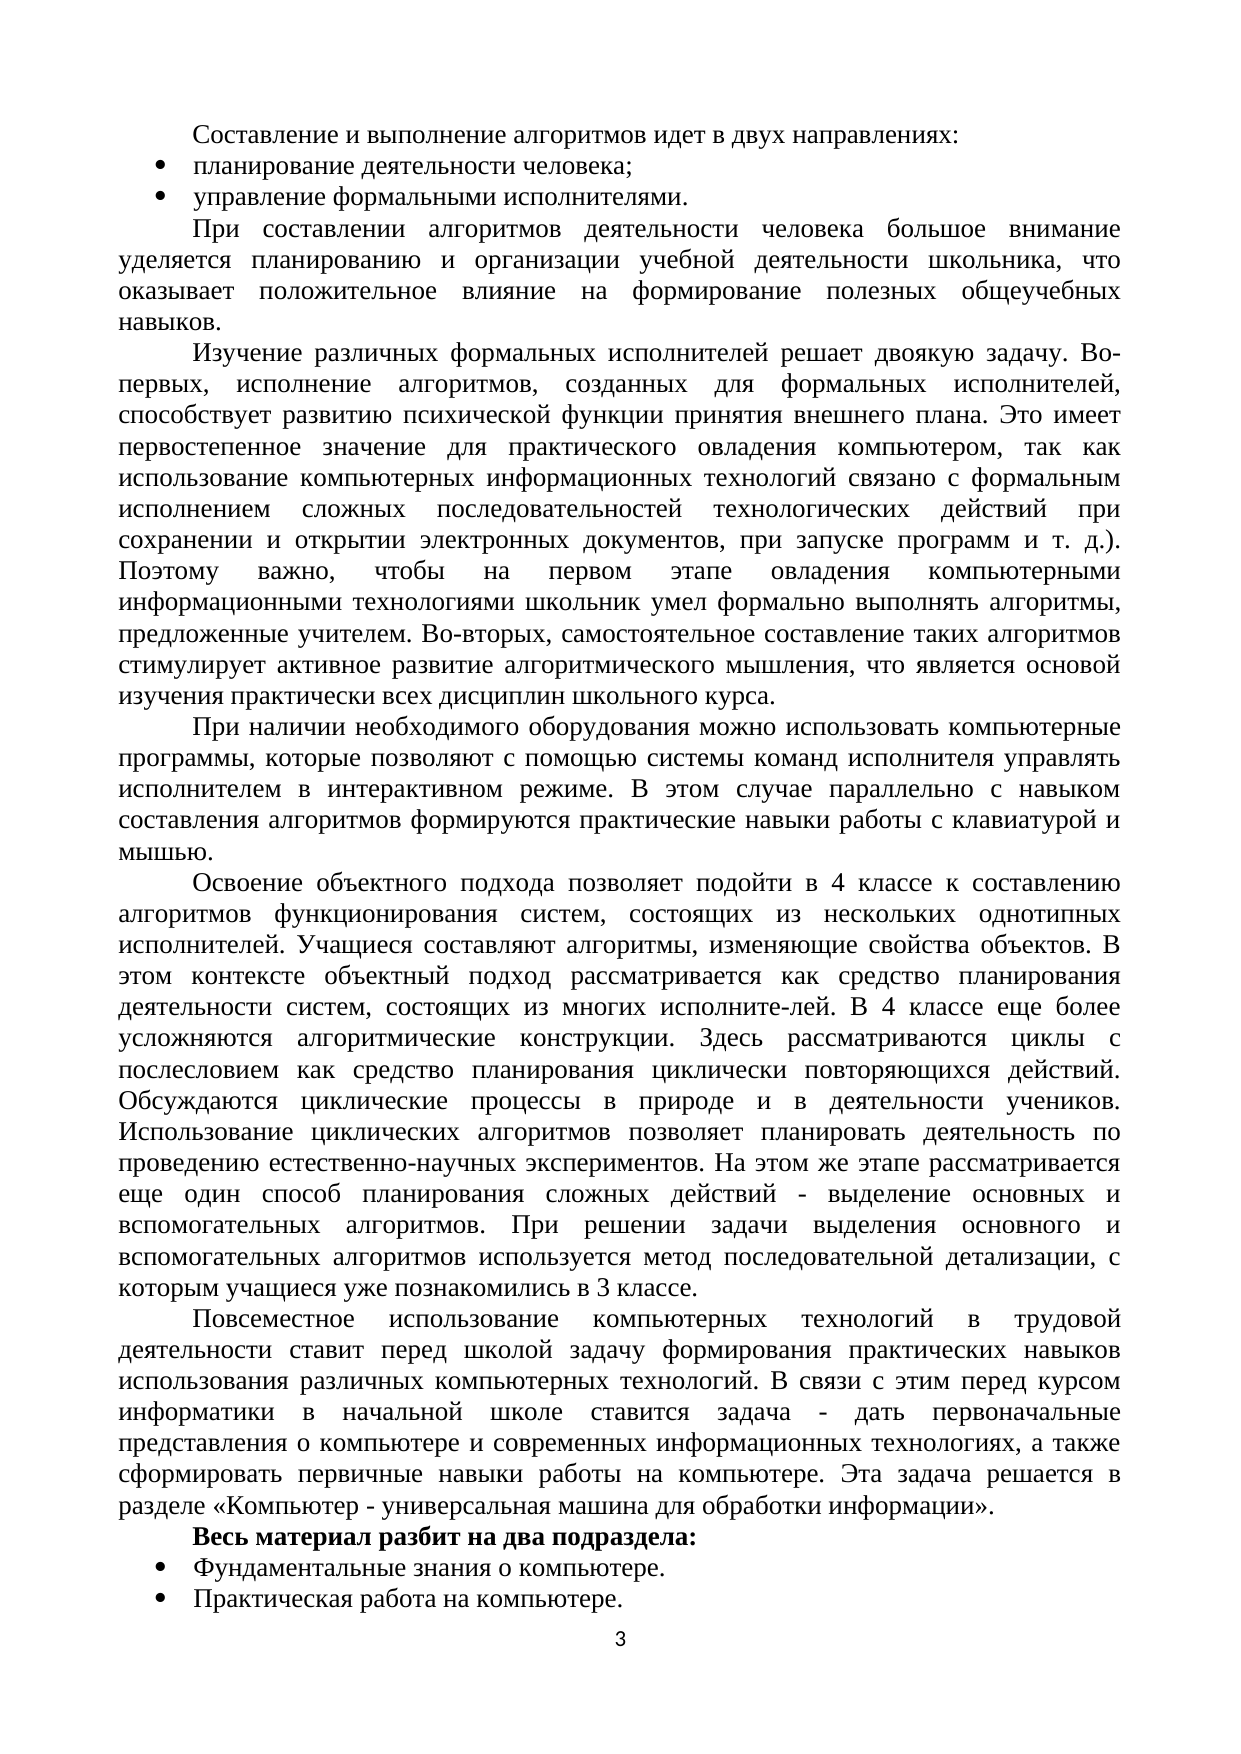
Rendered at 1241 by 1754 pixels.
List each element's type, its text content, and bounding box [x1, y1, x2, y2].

text Составление и выполнение алгоритмов идет в двух направлениях: [118, 118, 1122, 149]
text При наличии необходимого оборудования можно использовать компьютерные программы, которые позволяют с помощью системы команд исполнителя управлять исполнителем в интерактивном режиме. В этом случае параллельно с навыком составления алгоритмов формируются практические навыки работы с клавиатурой и мышью. [118, 710, 1122, 866]
text При составлении алгоритмов деятельности человека большое внимание уделяется планированию и организации учебной деятельности школьника, что оказывает положительное влияние на формирование полезных общеучебных навыков. [118, 212, 1122, 336]
list Фундаментальные знания о компьютере. [156, 1551, 1122, 1582]
list управление формальными исполнителями. [156, 181, 1122, 212]
list Практическая работа на компьютере. [156, 1582, 1122, 1613]
text Изучение различных формальных исполнителей решает двоякую задачу. Во-первых, исполнение алгоритмов, созданных для формальных исполнителей, способствует развитию психической функции принятия внешнего плана. Это имеет первостепенное значение для практического овладения компьютером, так как использование компьютерных информационных технологий связано с формальным исполнением сложных последовательностей технологических действий при сохранении и открытии электронных документов, при запуске программ и т. д.). Поэтому важно, чтобы на первом этапе овладения компьютерными информационными технологиями школьник умел формально выполнять алгоритмы, предложенные учителем. Во-вторых, самостоятельное составление таких алгоритмов стимулирует активное развитие алгоритмического мышления, что является основой изучения практически всех дисциплин школьного курса. [118, 336, 1122, 710]
text Повсеместное использование компьютерных технологий в трудовой деятельности ставит перед школой задачу формирования практических навыков использования различных компьютерных технологий. В связи с этим перед курсом информатики в начальной школе ставится задача - дать первоначальные представления о компьютере и современных информационных технологиях, а также сформировать первичные навыки работы на компьютере. Эта задача решается в разделе «Компьютер - универсальная машина для обработки информации». [118, 1302, 1122, 1520]
text Освоение объектного подхода позволяет подойти в 4 классе к составлению алгоритмов функционирования систем, состоящих из нескольких однотипных исполнителей. Учащиеся составляют алгоритмы, изменяющие свойства объектов. В этом контексте объектный подход рассматривается как средство планирования деятельности систем, состоящих из многих исполните-лей. В 4 классе еще более усложняются алгоритмические конструкции. Здесь рассматриваются циклы с послесловием как средство планирования циклически повторяющихся действий. Обсуждаются циклические процессы в природе и в деятельности учеников. Использование циклических алгоритмов позволяет планировать деятельность по проведению естественно-научных экспериментов. На этом же этапе рассматривается еще один способ планирования сложных действий - выделение основных и вспомогательных алгоритмов. При решении задачи выделения основного и вспомогательных алгоритмов используется метод последовательной детализации, с которым учащиеся уже познакомились в 3 классе. [118, 866, 1122, 1302]
list планирование деятельности человека; [156, 149, 1122, 181]
text Весь материал разбит на два подраздела: [118, 1520, 1122, 1551]
